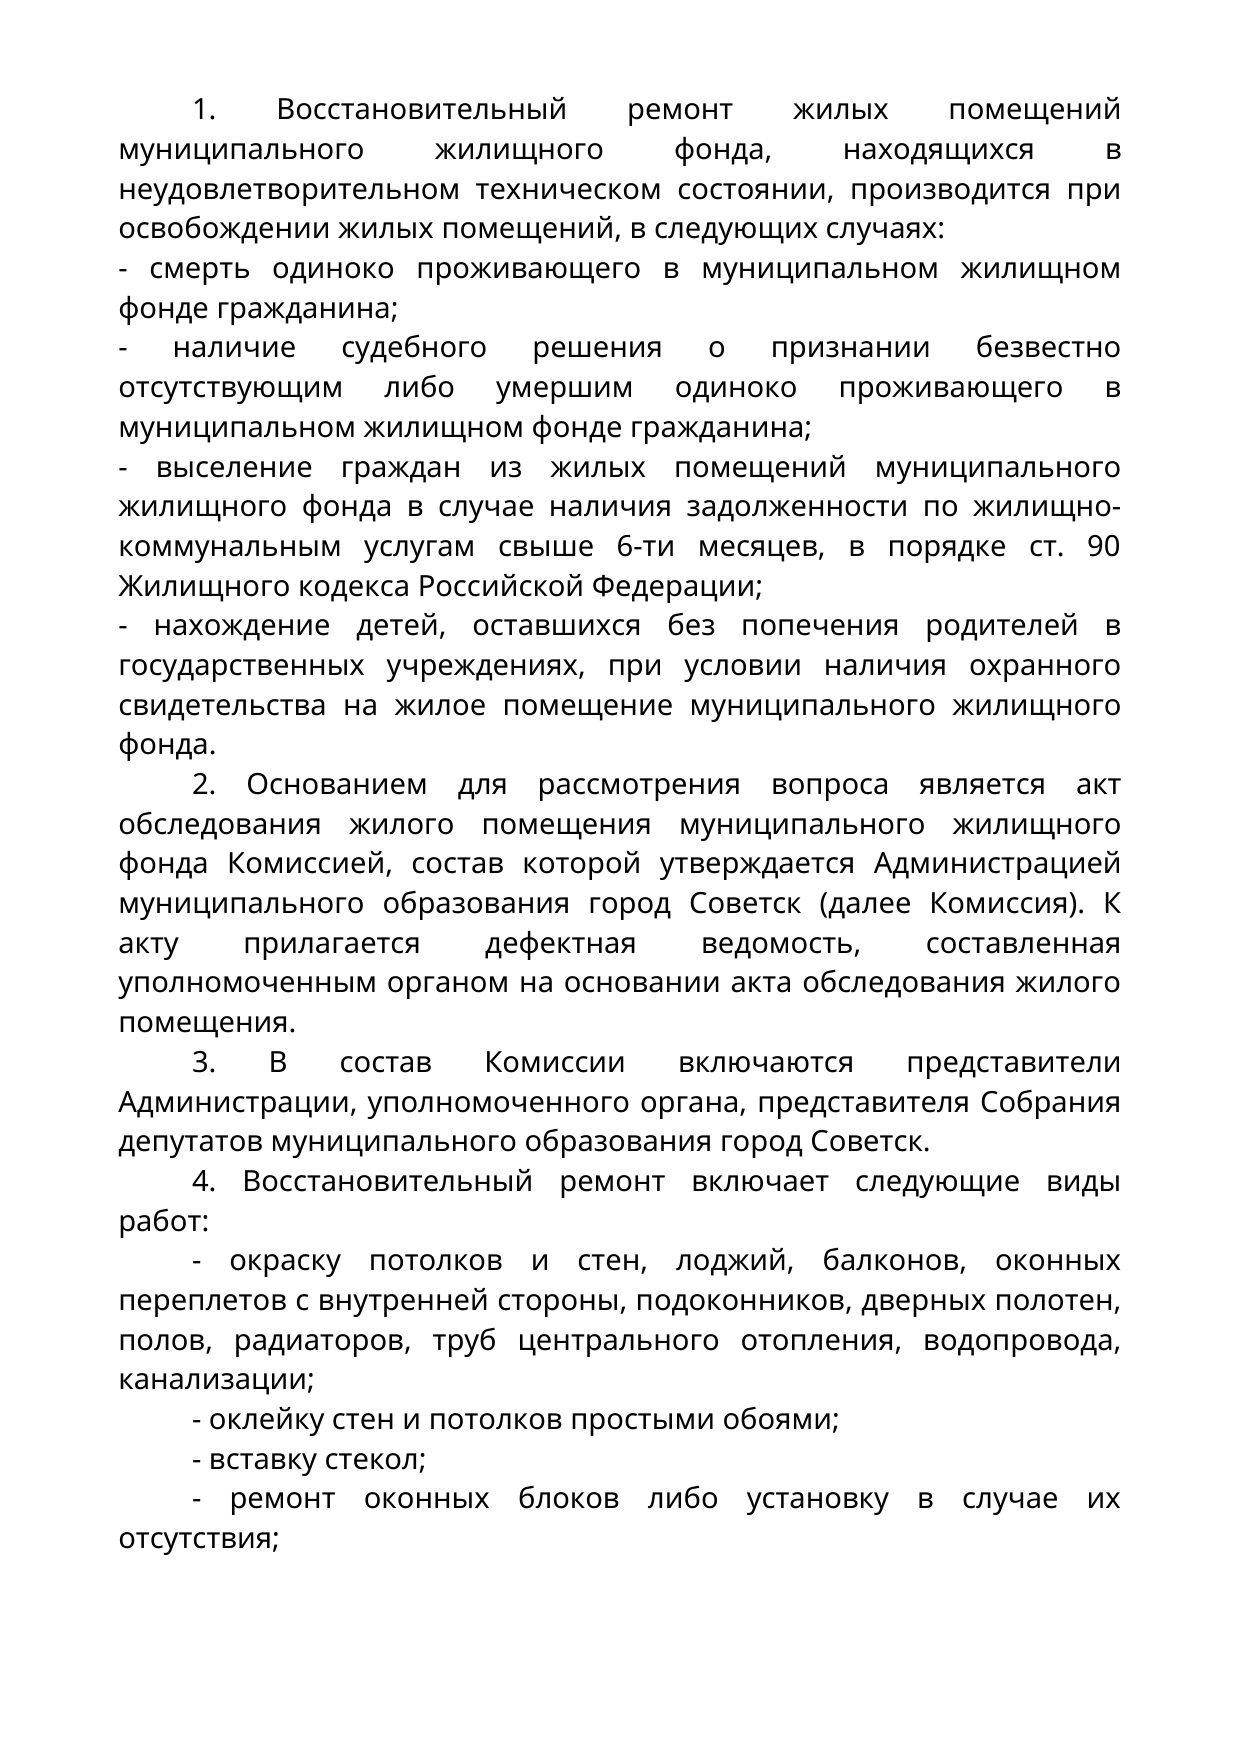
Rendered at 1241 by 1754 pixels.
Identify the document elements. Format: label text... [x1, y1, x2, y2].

text 2. Основанием для рассмотрения вопроса является акт обследования жилого помещения муниципального жилищного фонда Комиссией, состав которой утверждается Администрацией муниципального образования город Советск (далее Комиссия). К акту прилагается дефектная ведомость, составленная уполномоченным органом на основании акта обследования жилого помещения. [118, 763, 1122, 1041]
text - ремонт оконных блоков либо установку в случае их отсутствия; [118, 1478, 1122, 1557]
text - окраску потолков и стен, лоджий, балконов, оконных переплетов с внутренней стороны, подоконников, дверных полотен, полов, радиаторов, труб центрального отопления, водопровода, канализации; [118, 1239, 1122, 1398]
text - нахождение детей, оставшихся без попечения родителей в государственных учреждениях, при условии наличия охранного свидетельства на жилое помещение муниципального жилищного фонда. [118, 604, 1122, 763]
text 3. В состав Комиссии включаются представители Администрации, уполномоченного органа, представителя Собрания депутатов муниципального образования город Советск. [118, 1041, 1122, 1160]
text - смерть одиноко проживающего в муниципальном жилищном фонде гражданина; [118, 247, 1122, 327]
text 1. Восстановительный ремонт жилых помещений муниципального жилищного фонда, находящихся в неудовлетворительном техническом состоянии, производится при освобождении жилых помещений, в следующих случаях: [118, 89, 1122, 247]
text - оклейку стен и потолков простыми обоями; [118, 1398, 1122, 1438]
text - выселение граждан из жилых помещений муниципального жилищного фонда в случае наличия задолженности по жилищно-коммунальным услугам свыше 6-ти месяцев, в порядке ст. 90 Жилищного кодекса Российской Федерации; [118, 446, 1122, 604]
text 4. Восстановительный ремонт включает следующие виды работ: [118, 1160, 1122, 1239]
text - наличие судебного решения о признании безвестно отсутствующим либо умершим одиноко проживающего в муниципальном жилищном фонде гражданина; [118, 327, 1122, 446]
text - вставку стекол; [118, 1438, 1122, 1478]
